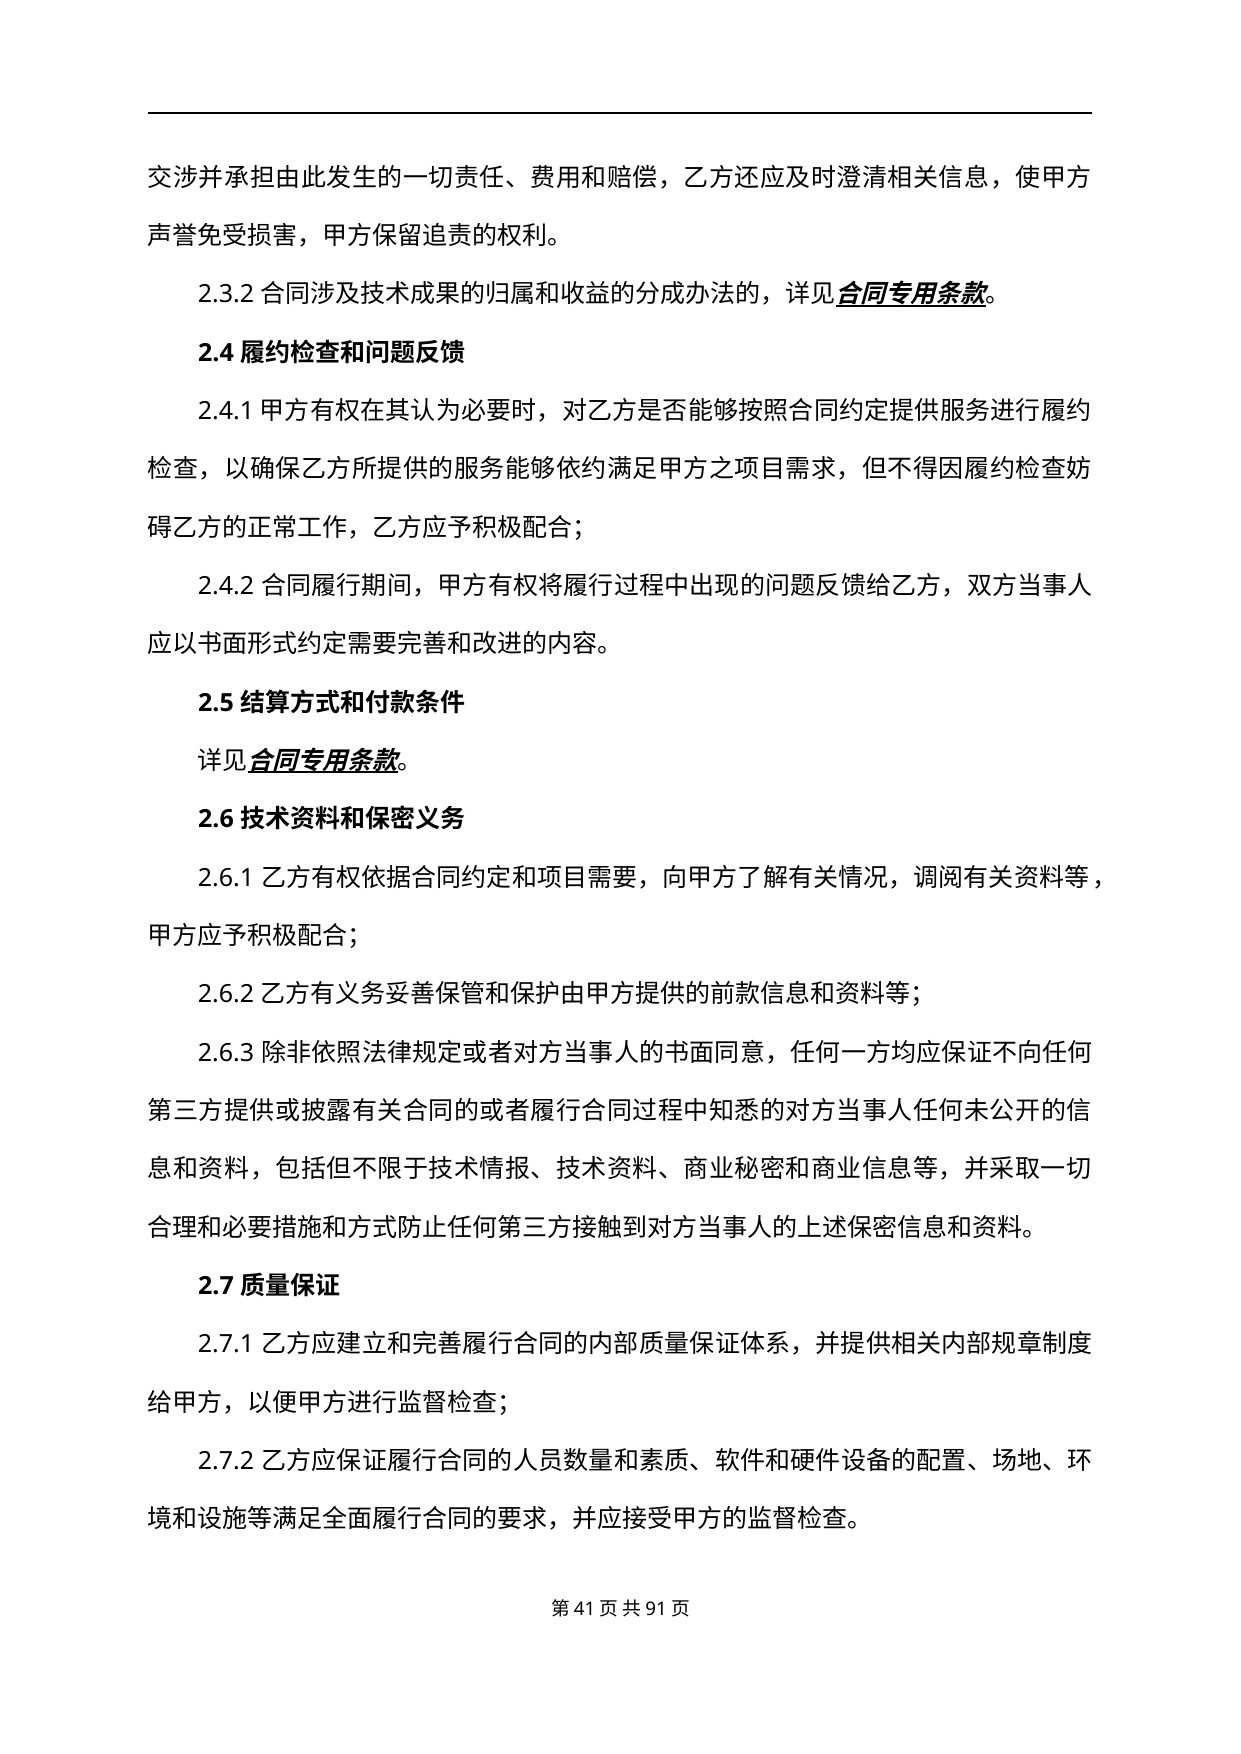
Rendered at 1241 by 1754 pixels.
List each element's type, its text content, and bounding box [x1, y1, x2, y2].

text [148, 139, 1092, 256]
text 2.4.2 合同履行期间，甲方有权将履行过程中出现的问题反馈给乙方，双方当事人应以书面形式约定需要完善和改进的内容。 [148, 548, 1092, 664]
text 2.7 质量保证 [148, 1248, 1092, 1306]
text 2.5 结算方式和付款条件 [148, 664, 1092, 723]
text 2.3.2 合同涉及技术成果的归属和收益的分成办法的，详见合同专用条款。 [148, 256, 1092, 314]
text 2.4 履约检查和问题反馈 [148, 314, 1092, 373]
text 详见合同专用条款。 [148, 723, 1092, 781]
text 2.4.1甲方有权在其认为必要时，对乙方是否能够按照合同约定提供服务进行履约检查，以确保乙方所提供的服务能够依约满足甲方之项目需求，但不得因履约检查妨碍乙方的正常工作，乙方应予积极配合； [148, 373, 1092, 548]
text 2.6.2 乙方有义务妥善保管和保护由甲方提供的前款信息和资料等； [148, 956, 1092, 1014]
text 2.7.1 乙方应建立和完善履行合同的内部质量保证体系，并提供相关内部规章制度给甲方，以便甲方进行监督检查； [148, 1306, 1092, 1423]
text 2.7.2 乙方应保证履行合同的人员数量和素质、软件和硬件设备的配置、场地、环境和设施等满足全面履行合同的要求，并应接受甲方的监督检查。 [148, 1423, 1092, 1539]
text 2.6.3 除非依照法律规定或者对方当事人的书面同意，任何一方均应保证不向任何第三方提供或披露有关合同的或者履行合同过程中知悉的对方当事人任何未公开的信息和资料，包括但不限于技术情报、技术资料、商业秘密和商业信息等，并采取一切合理和必要措施和方式防止任何第三方接触到对方当事人的上述保密信息和资料。 [148, 1014, 1092, 1248]
text 2.6 技术资料和保密义务 [148, 781, 1092, 839]
text 2.6.1 乙方有权依据合同约定和项目需要，向甲方了解有关情况，调阅有关资料等，甲方应予积极配合； [148, 839, 1092, 956]
